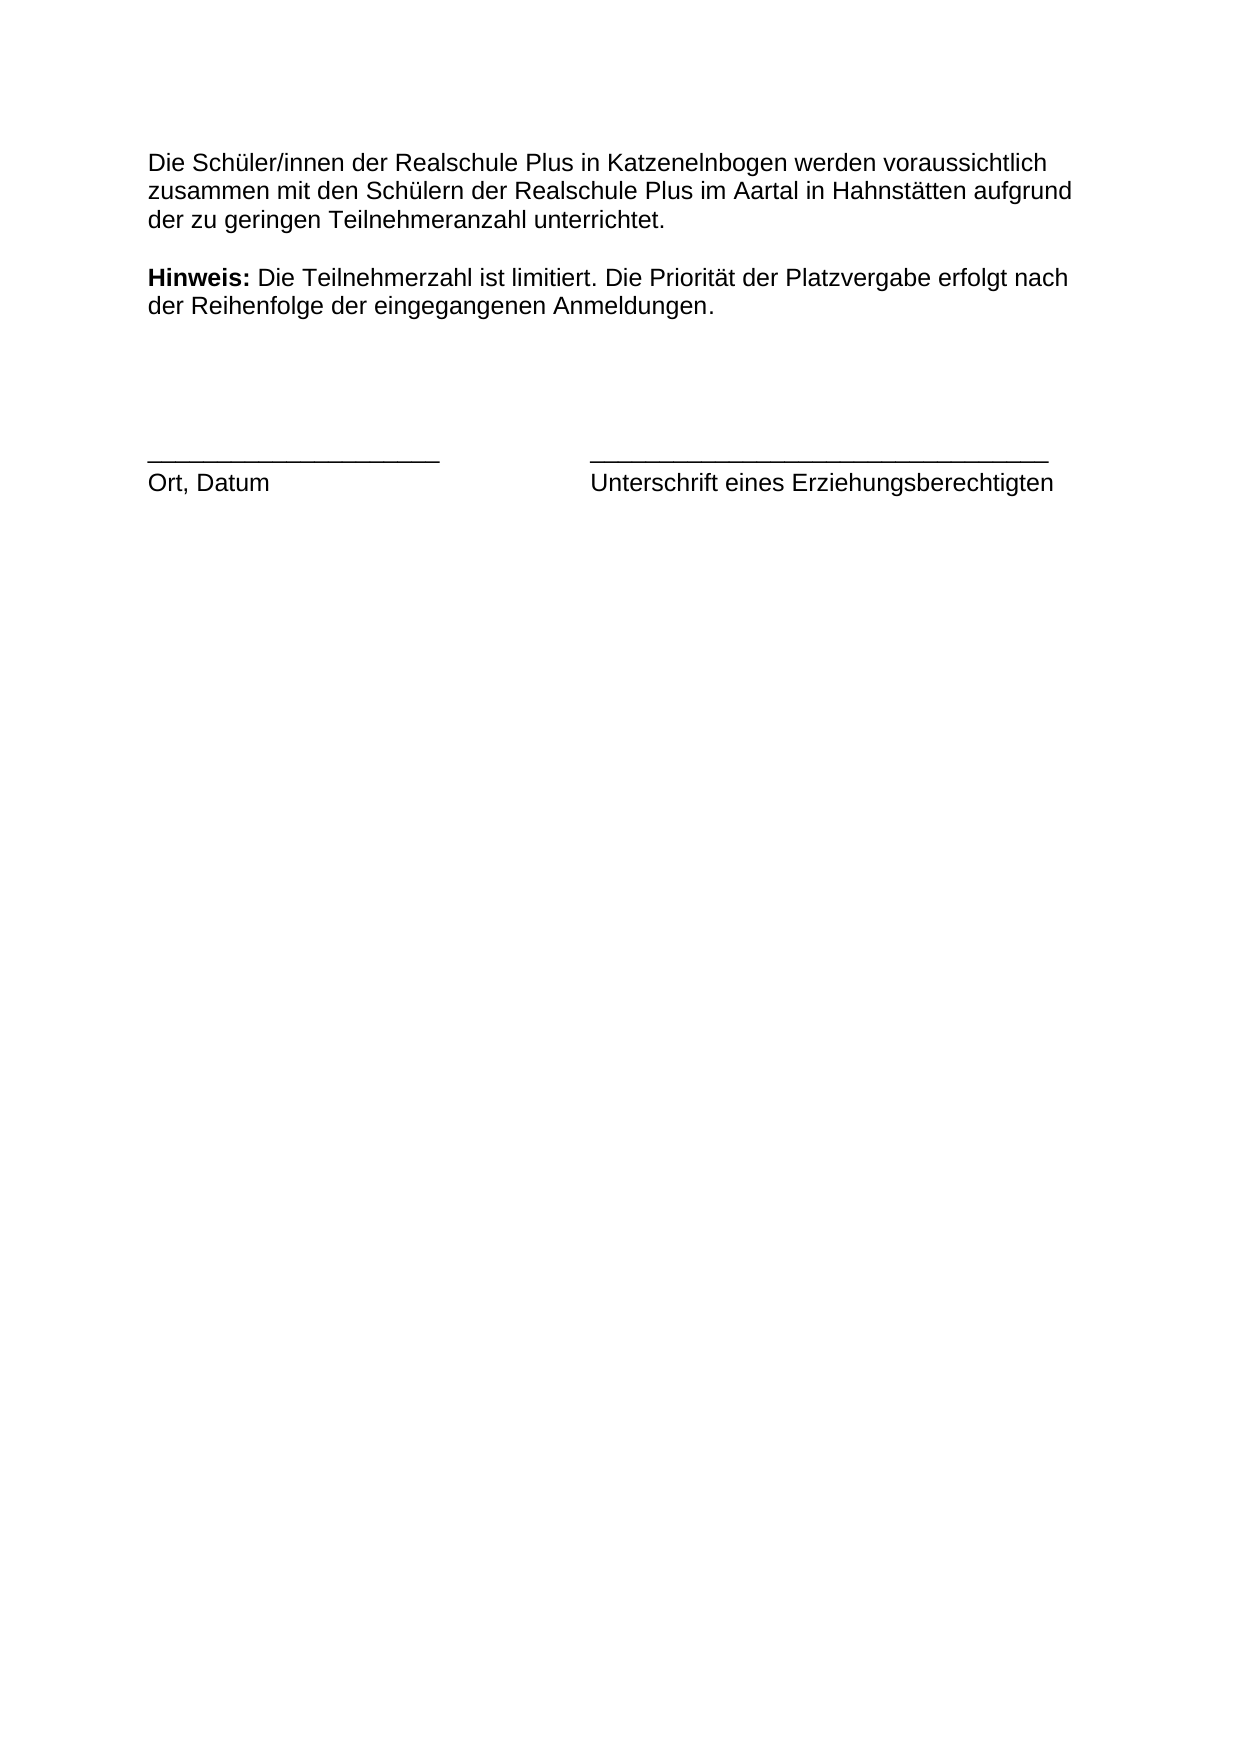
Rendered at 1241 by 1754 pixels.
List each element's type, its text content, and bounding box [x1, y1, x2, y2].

text _____________________ _________________________________ Ort, Datum Unterschrift eines Erziehungsberechtigten [148, 435, 1093, 497]
text Hinweis: Die Teilnehmerzahl ist limitiert. Die Priorität der Platzvergabe erfolgt nach der Reihenfolge der eingegangenen Anmeldungen. [148, 263, 1093, 320]
text Die Schüler/innen der Realschule Plus in Katzenelnbogen werden voraussichtlich zusammen mit den Schülern der Realschule Plus im Aartal in Hahnstätten aufgrund der zu geringen Teilnehmeranzahl unterrichtet. [148, 148, 1093, 234]
